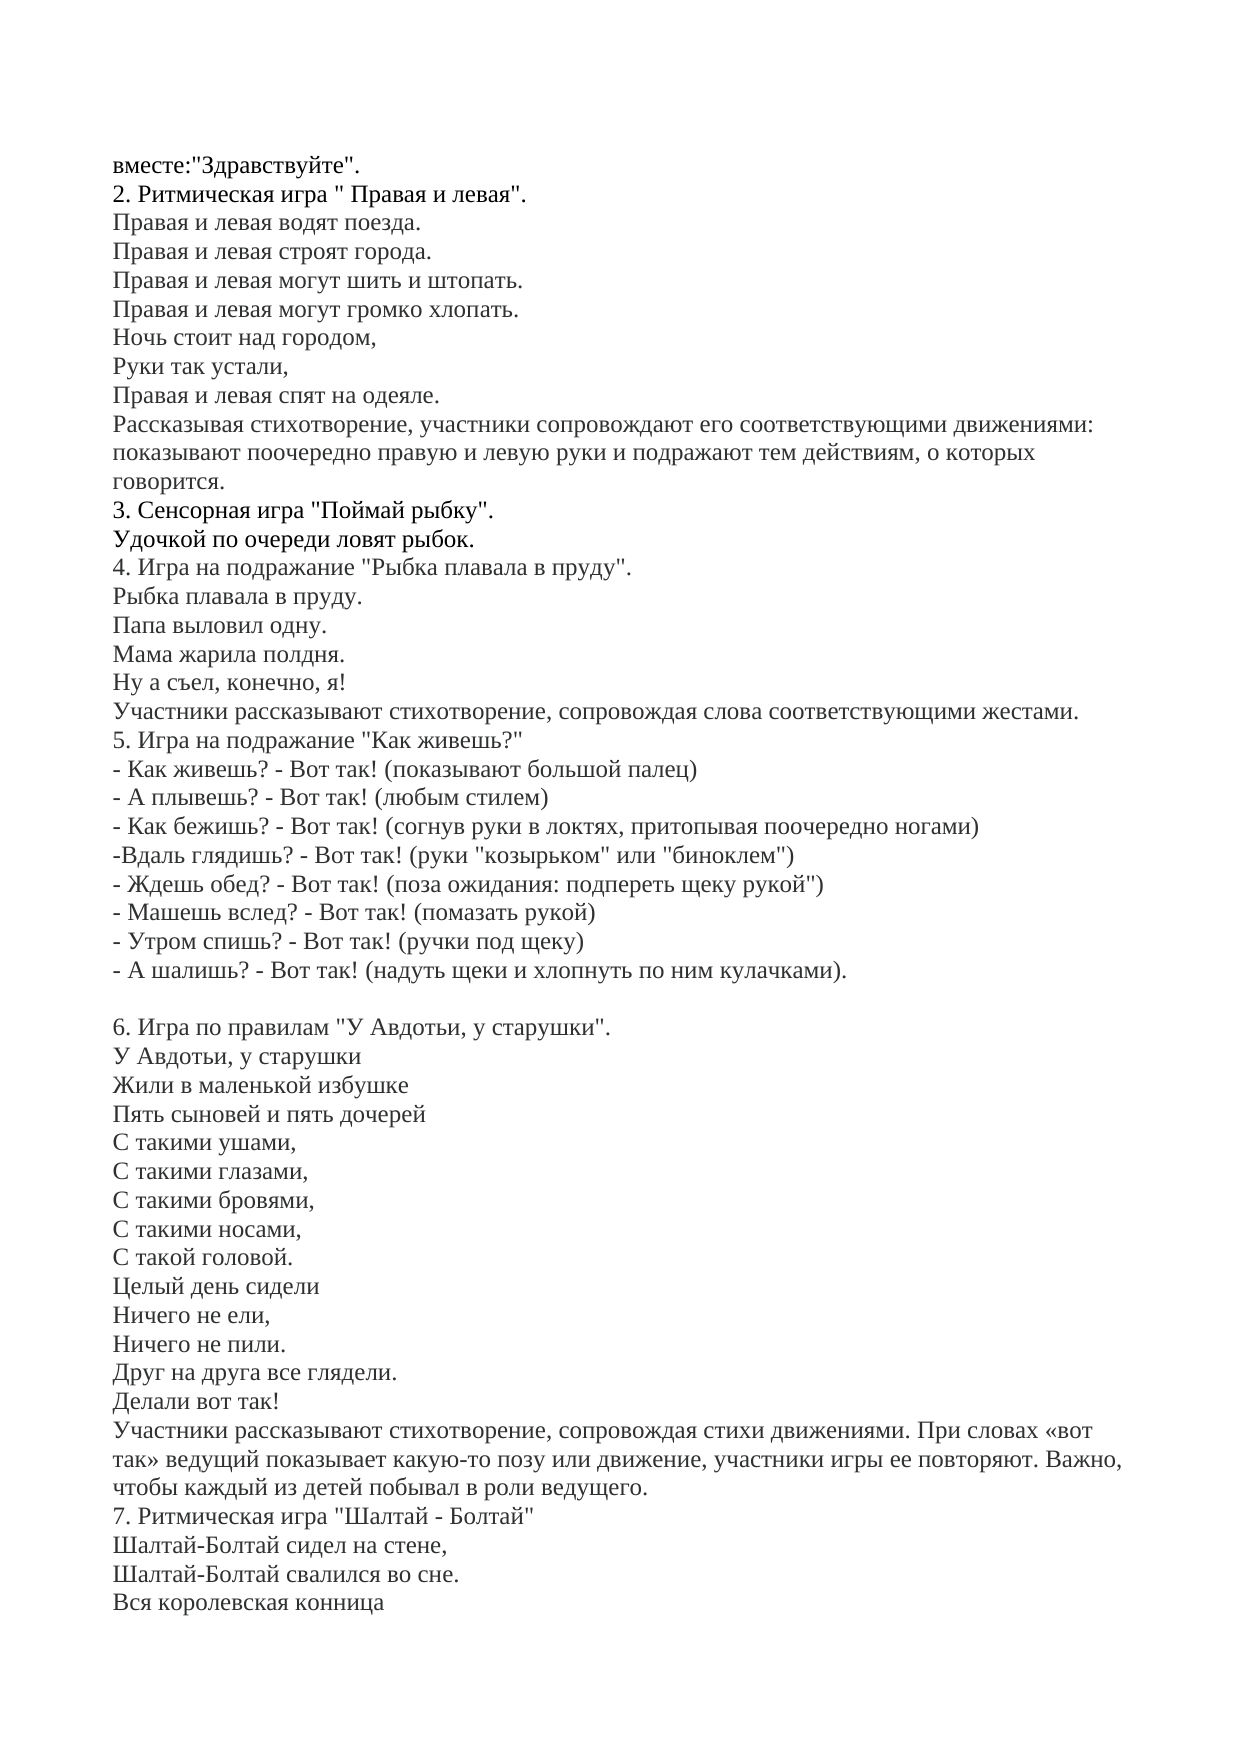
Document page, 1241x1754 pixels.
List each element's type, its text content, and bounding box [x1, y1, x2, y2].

text -Вдаль глядишь? - Вот так! (руки "козырьком" или "биноклем") [112, 840, 1128, 869]
text 7. Ритмическая игра "Шалтай - Болтай" [112, 1501, 1128, 1530]
text 2. Ритмическая игра " Правая и левая". [112, 179, 1128, 207]
text Удочкой по очереди ловят рыбок. [112, 524, 1128, 552]
text Ничего не пили. Друг на друга все глядели. Делали вот так! [112, 1329, 1128, 1415]
text С такими бровями, [112, 1185, 1128, 1214]
text - А плывешь? - Вот так! (любым стилем) [112, 782, 1128, 811]
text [112, 150, 1128, 179]
text - Как бежишь? - Вот так! (согнув руки в локтях, притопывая поочередно ногами) [112, 811, 1128, 840]
text Рассказывая стихотворение, участники сопровождают его соответствующими движениями: показывают поочередно правую и левую руки и подражают тем действиям, о которых говорится. [112, 409, 1128, 495]
text - А шалишь? - Вот так! (надуть щеки и хлопнуть по ним кулачками). [112, 955, 1128, 984]
text - Ждешь обед? - Вот так! (поза ожидания: подпереть щеку рукой") [112, 869, 1128, 897]
text Рыбка плавала в пруду. Папа выловил одну. Мама жарила полдня. Ну а съел, конечно, я! [112, 581, 1128, 696]
text Правая и левая водят поезда. Правая и левая строят города. Правая и левая могут шить и штопать. Правая и левая могут громко хлопать. Ночь стоит над городом, Руки так устали, Правая и левая спят на одеяле. [112, 207, 1128, 409]
text Целый день сидели Ничего не ели, [112, 1271, 1128, 1329]
text У Авдотьи, у старушки Жили в маленькой избушке Пять сыновей и пять дочерей С такими ушами, С такими глазами, [112, 1041, 1128, 1185]
text - Утром спишь? - Вот так! (ручки под щеку) [112, 926, 1128, 955]
text 5. Игра на подражание "Как живешь?" [112, 725, 1128, 754]
text 3. Сенсорная игра "Поймай рыбку". [112, 495, 1128, 524]
text 6. Игра по правилам "У Авдотьи, у старушки". [112, 1012, 1128, 1041]
text С такими носами, С такой головой. [112, 1214, 1128, 1271]
text Участники рассказывают стихотворение, сопровождая слова соответствующими жестами. [112, 696, 1128, 725]
text - Как живешь? - Вот так! (показывают большой палец) [112, 754, 1128, 782]
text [112, 1530, 1128, 1616]
text - Машешь вслед? - Вот так! (помазать рукой) [112, 897, 1128, 926]
text 4. Игра на подражание "Рыбка плавала в пруду". [112, 552, 1128, 581]
text Участники рассказывают стихотворение, сопровождая стихи движениями. При словах «вот так» ведущий показывает какую-то позу или движение, участники игры ее повторяют. Важно, чтобы каждый из детей побывал в роли ведущего. [112, 1415, 1128, 1501]
